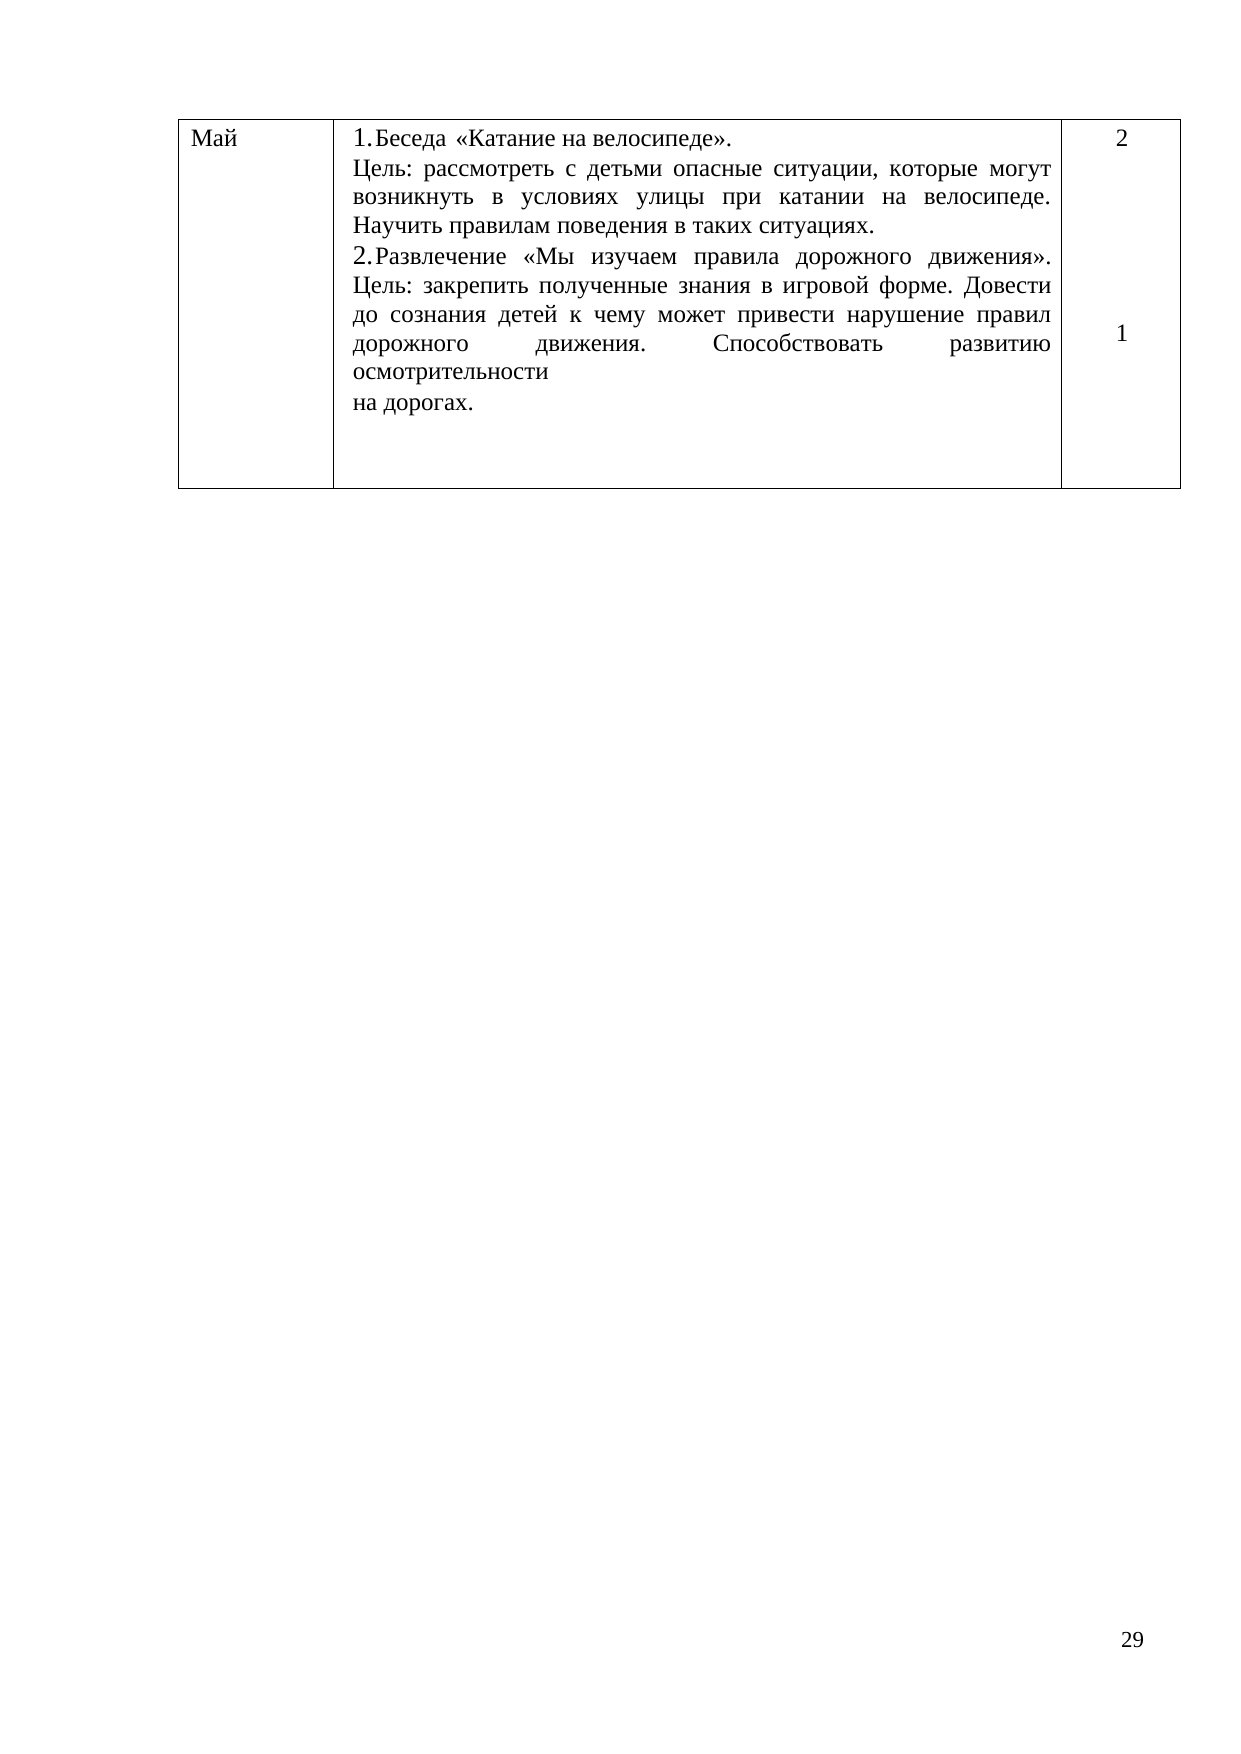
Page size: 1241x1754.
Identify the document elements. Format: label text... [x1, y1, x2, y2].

table_cell 2 1 [1062, 120, 1180, 488]
table_cell Беседа «Катание на велосипеде». Цель: рассмотреть с детьми опасные ситуации, которые могут возникнуть в условиях улицы при катании на велосипеде. Научить правилам поведения в таких ситуациях. Развлечение «Мы изучаем правила дорожного движения». Цель: закрепить полученные знания в игровой форме. Довести до сознания детей к чему может привести нарушение правил дорожного движения. Способствовать развитию осмотрительности на дорогах. [334, 120, 1061, 488]
table_cell Май [179, 120, 333, 488]
